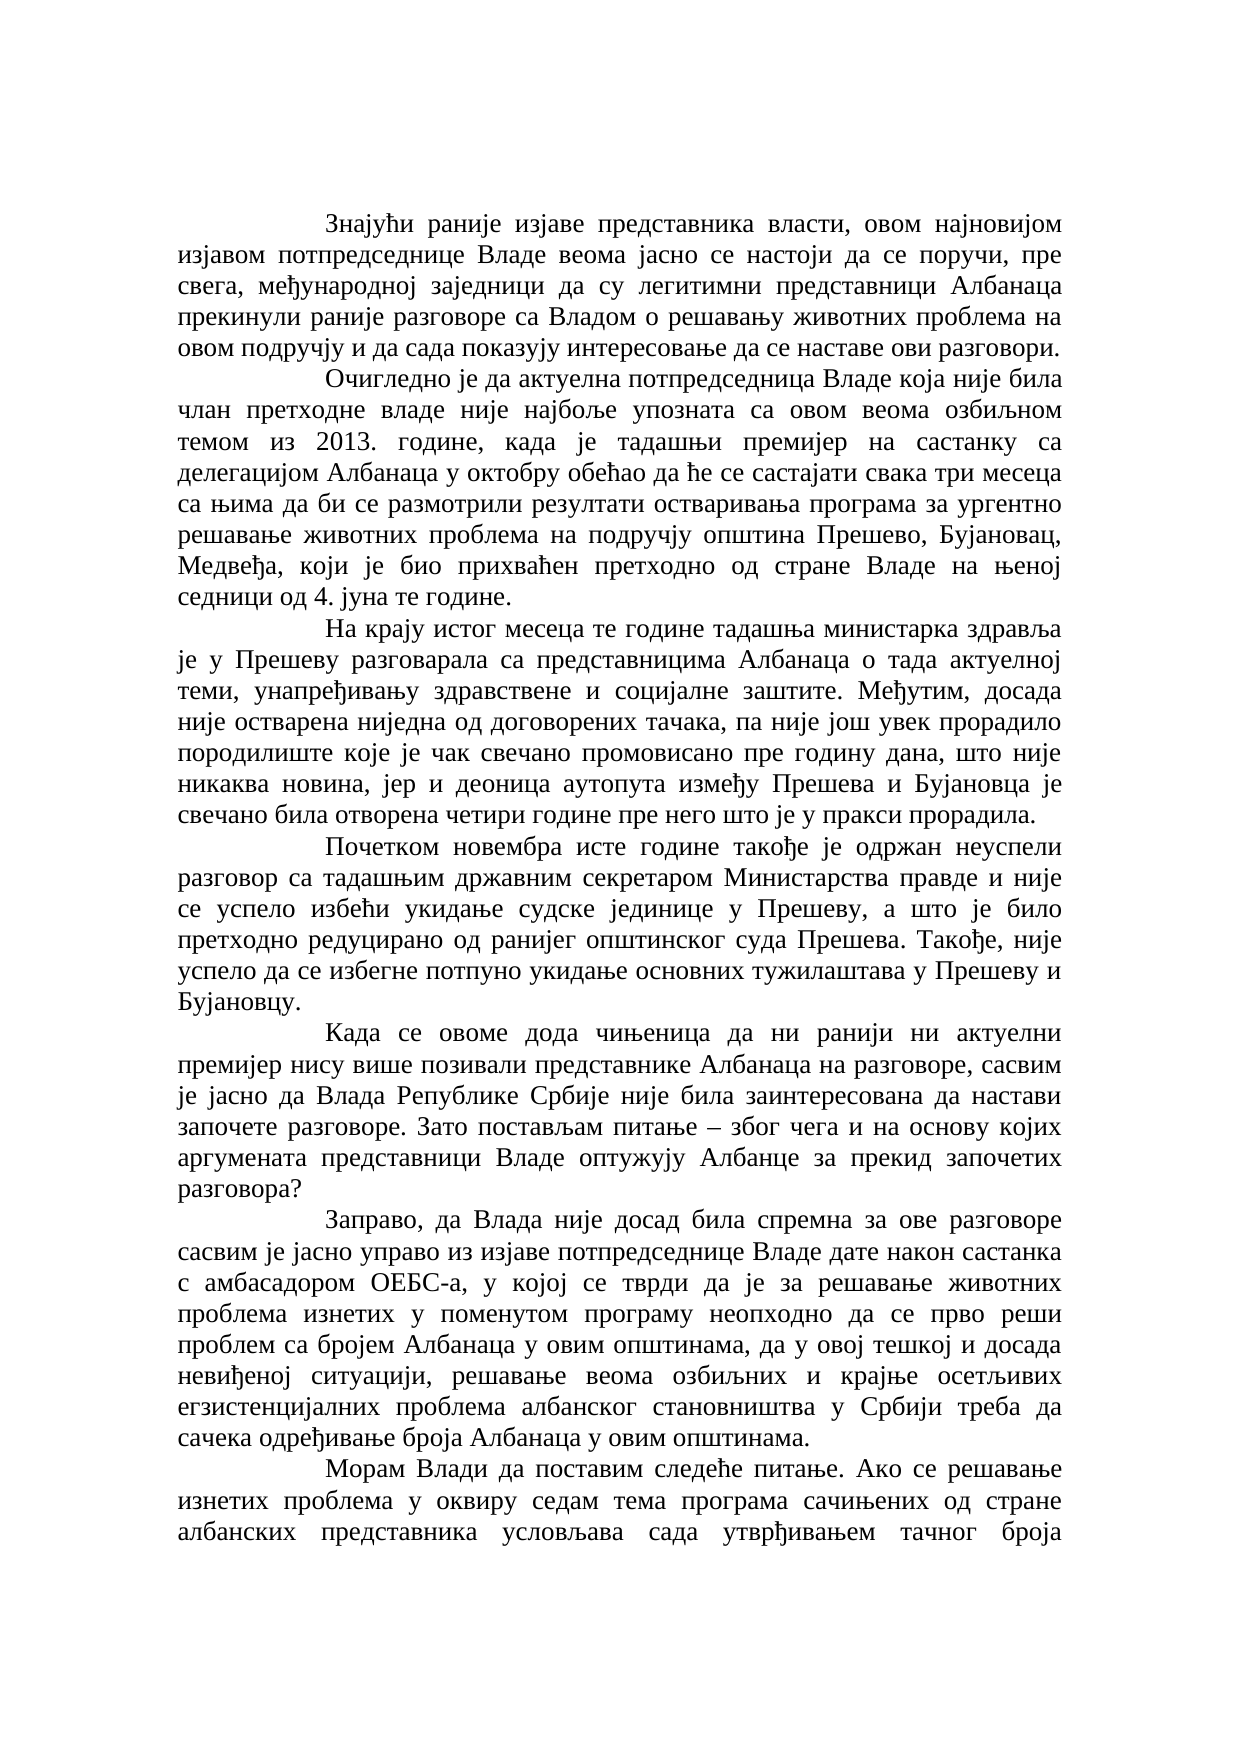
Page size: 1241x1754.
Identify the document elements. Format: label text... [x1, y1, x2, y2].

text Заправо, да Влада није досад била спремна за ове разговоре сасвим је јасно управо из изјаве потпредседнице Владе дате након састанка с амбасадором ОЕБС-а, у којој се тврди да је за решавање животних проблема изнетих у поменутом програму неопходно да се прво реши проблем са бројем Албанаца у овим општинама, да у овој тешкој и досада невиђеној ситуацији, решавање веома озбиљних и крајње осетљивих егзистенцијалних проблема албанског становништва у Србији треба да сачека одређивање броја Албанаца у овим општинама. [177, 1203, 1063, 1453]
text Када се овоме дода чињеница да ни ранији ни актуелни премијер нису више позивали представнике Албанаца на разговоре, сасвим је јасно да Влада Републике Србије није била заинтересована да настави започете разговоре. Зато постављам питање – због чега и на основу којих аргумената представници Владе оптужују Албанце за прекид започетих разговора? [177, 1017, 1063, 1203]
text Очигледно је да актуелна потпредседница Владе која није била члан претходне владе није најбоље упозната са овом веома озбиљном темом из 2013. године, када је тадашњи премијер на састанку са делегацијом Албанаца у октобру обећао да ће се састајати свака три месеца са њима да би се размотрили резултати остваривања програма за ургентно решавање животних проблема на подручју општина Прешево, Бујановац, Медвеђа, који је био прихваћен претходно од стране Владе на њеној седници од 4. јуна те године. [177, 362, 1063, 612]
text На крају истог месеца те године тадашња министарка здравља је у Прешеву разговарала са представницима Албанаца о тада актуелној теми, унапређивању здравствене и социјалне заштите. Међутим, досада није остварена ниједна од договорених тачака, па није још увек прорадило породилиште које је чак свечано промовисано пре годину дана, што није никаква новина, јер и деоница аутопута између Прешева и Бујановца је свечано била отворена четири године пре него што је у пракси прорадила. [177, 612, 1063, 830]
text Знајући раније изјаве представника власти, овом најновијом изјавом потпредседнице Владе веома јасно се настоји да се поручи, пре свега, међународној заједници да су легитимни представници Албанаца прекинули раније разговоре са Владом о решавању животних проблема на овом подручју и да сада показују интересовање да се наставе ови разговори. [177, 207, 1063, 362]
text Почетком новембра исте године такође је одржан неуспели разговор са тадашњим државним секретаром Министарства правде и није се успело избећи укидање судске јединице у Прешеву, а што је било претходно редуцирано од ранијег општинског суда Прешева. Такође, није успело да се избегне потпуно укидање основних тужилаштава у Прешеву и Бујановцу. [177, 830, 1063, 1017]
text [177, 1453, 1063, 1546]
